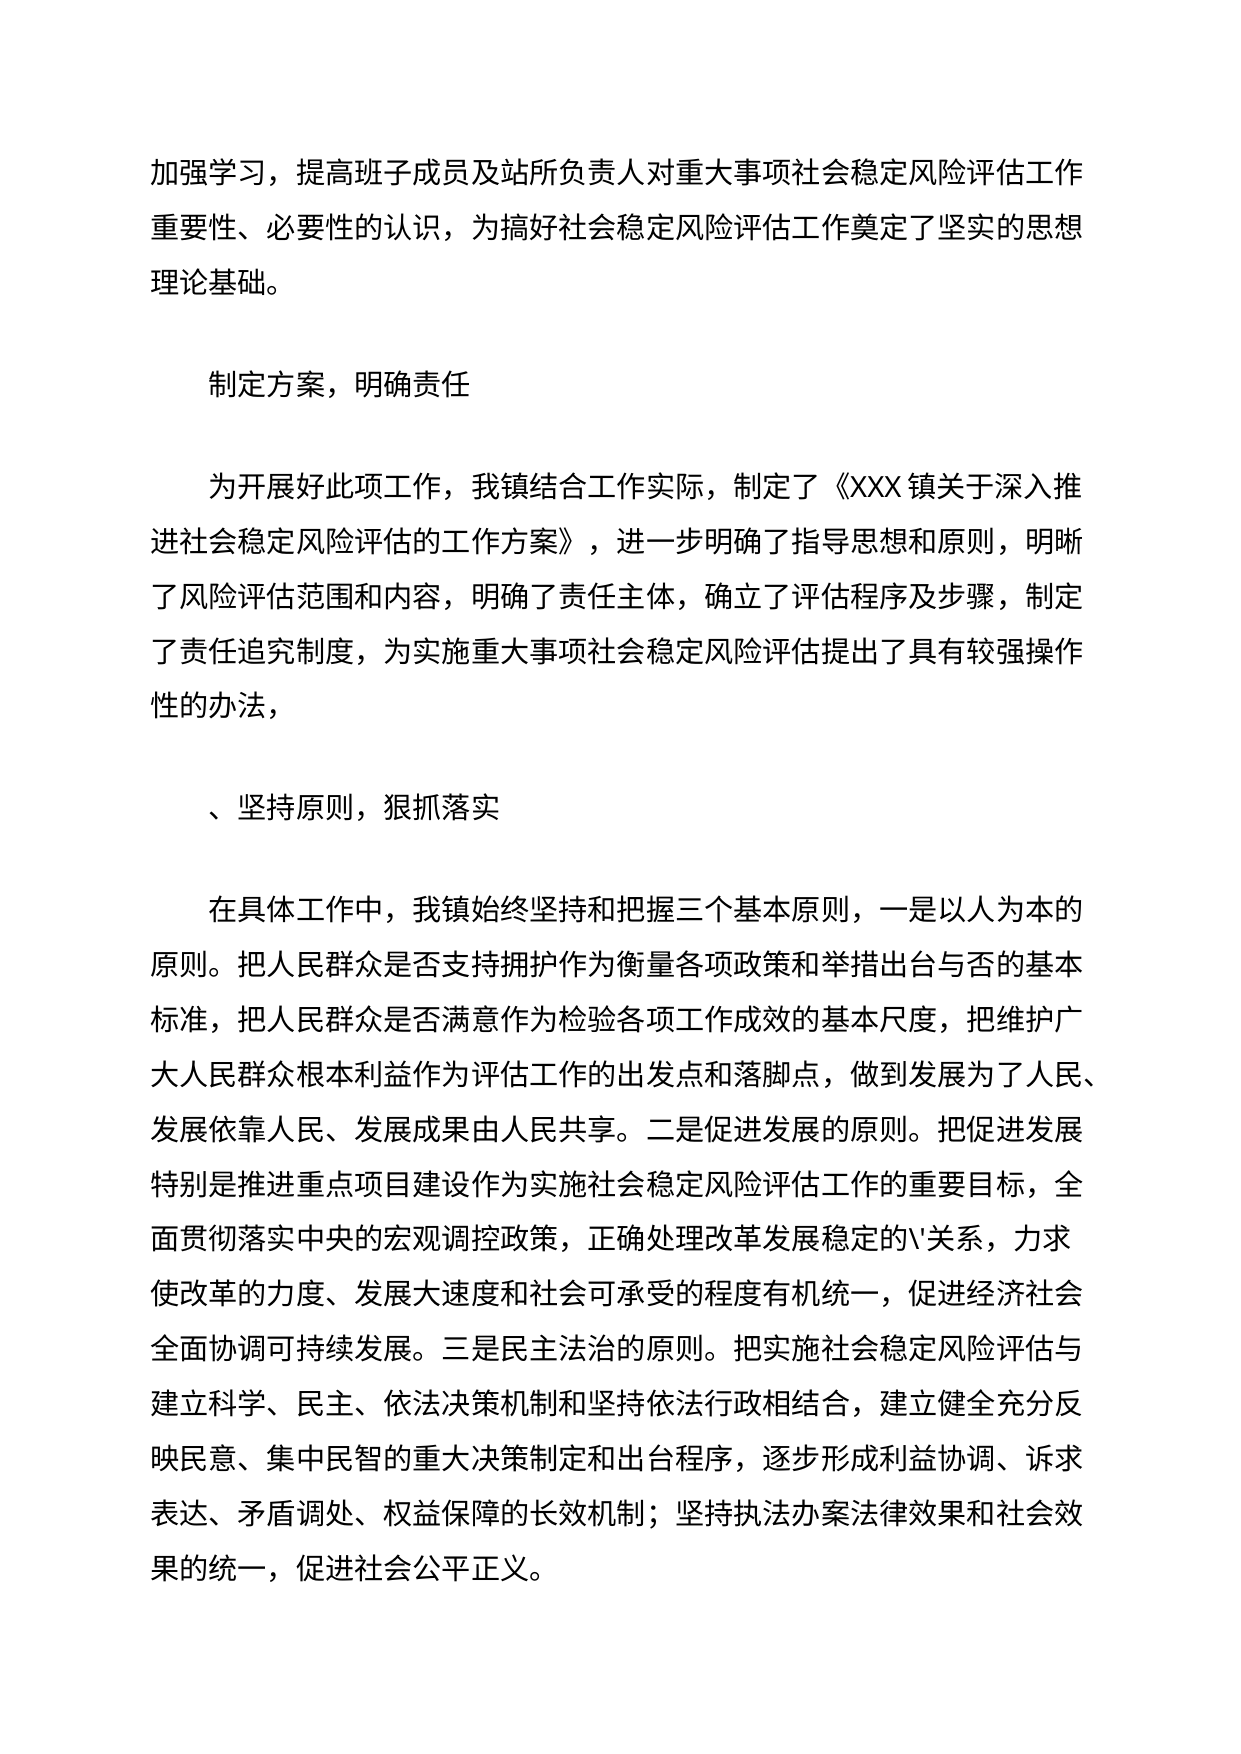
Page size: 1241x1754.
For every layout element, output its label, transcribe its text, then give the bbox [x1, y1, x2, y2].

text 为开展好此项工作，我镇结合工作实际，制定了《XXX镇关于深入推进社会稳定风险评估的工作方案》，进一步明确了指导思想和原则，明晰了风险评估范围和内容，明确了责任主体，确立了评估程序及步骤，制定了责任追究制度，为实施重大事项社会稳定风险评估提出了具有较强操作性的办法， [150, 463, 1090, 725]
text 制定方案，明确责任 [150, 362, 1090, 404]
text 、坚持原则，狠抓落实 [150, 785, 1090, 827]
text 在具体工作中，我镇始终坚持和把握三个基本原则，一是以人为本的原则。把人民群众是否支持拥护作为衡量各项政策和举措出台与否的基本标准，把人民群众是否满意作为检验各项工作成效的基本尺度，把维护广大人民群众根本利益作为评估工作的出发点和落脚点，做到发展为了人民、发展依靠人民、发展成果由人民共享。二是促进发展的原则。把促进发展特别是推进重点项目建设作为实施社会稳定风险评估工作的重要目标，全面贯彻落实中央的宏观调控政策，正确处理改革发展稳定的\'关系，力求使改革的力度、发展大速度和社会可承受的程度有机统一，促进经济社会全面协调可持续发展。三是民主法治的原则。把实施社会稳定风险评估与建立科学、民主、依法决策机制和坚持依法行政相结合，建立健全充分反映民意、集中民智的重大决策制定和出台程序，逐步形成利益协调、诉求表达、矛盾调处、权益保障的长效机制；坚持执法办案法律效果和社会效果的统一，促进社会公平正义。 [150, 887, 1090, 1588]
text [150, 150, 1090, 302]
